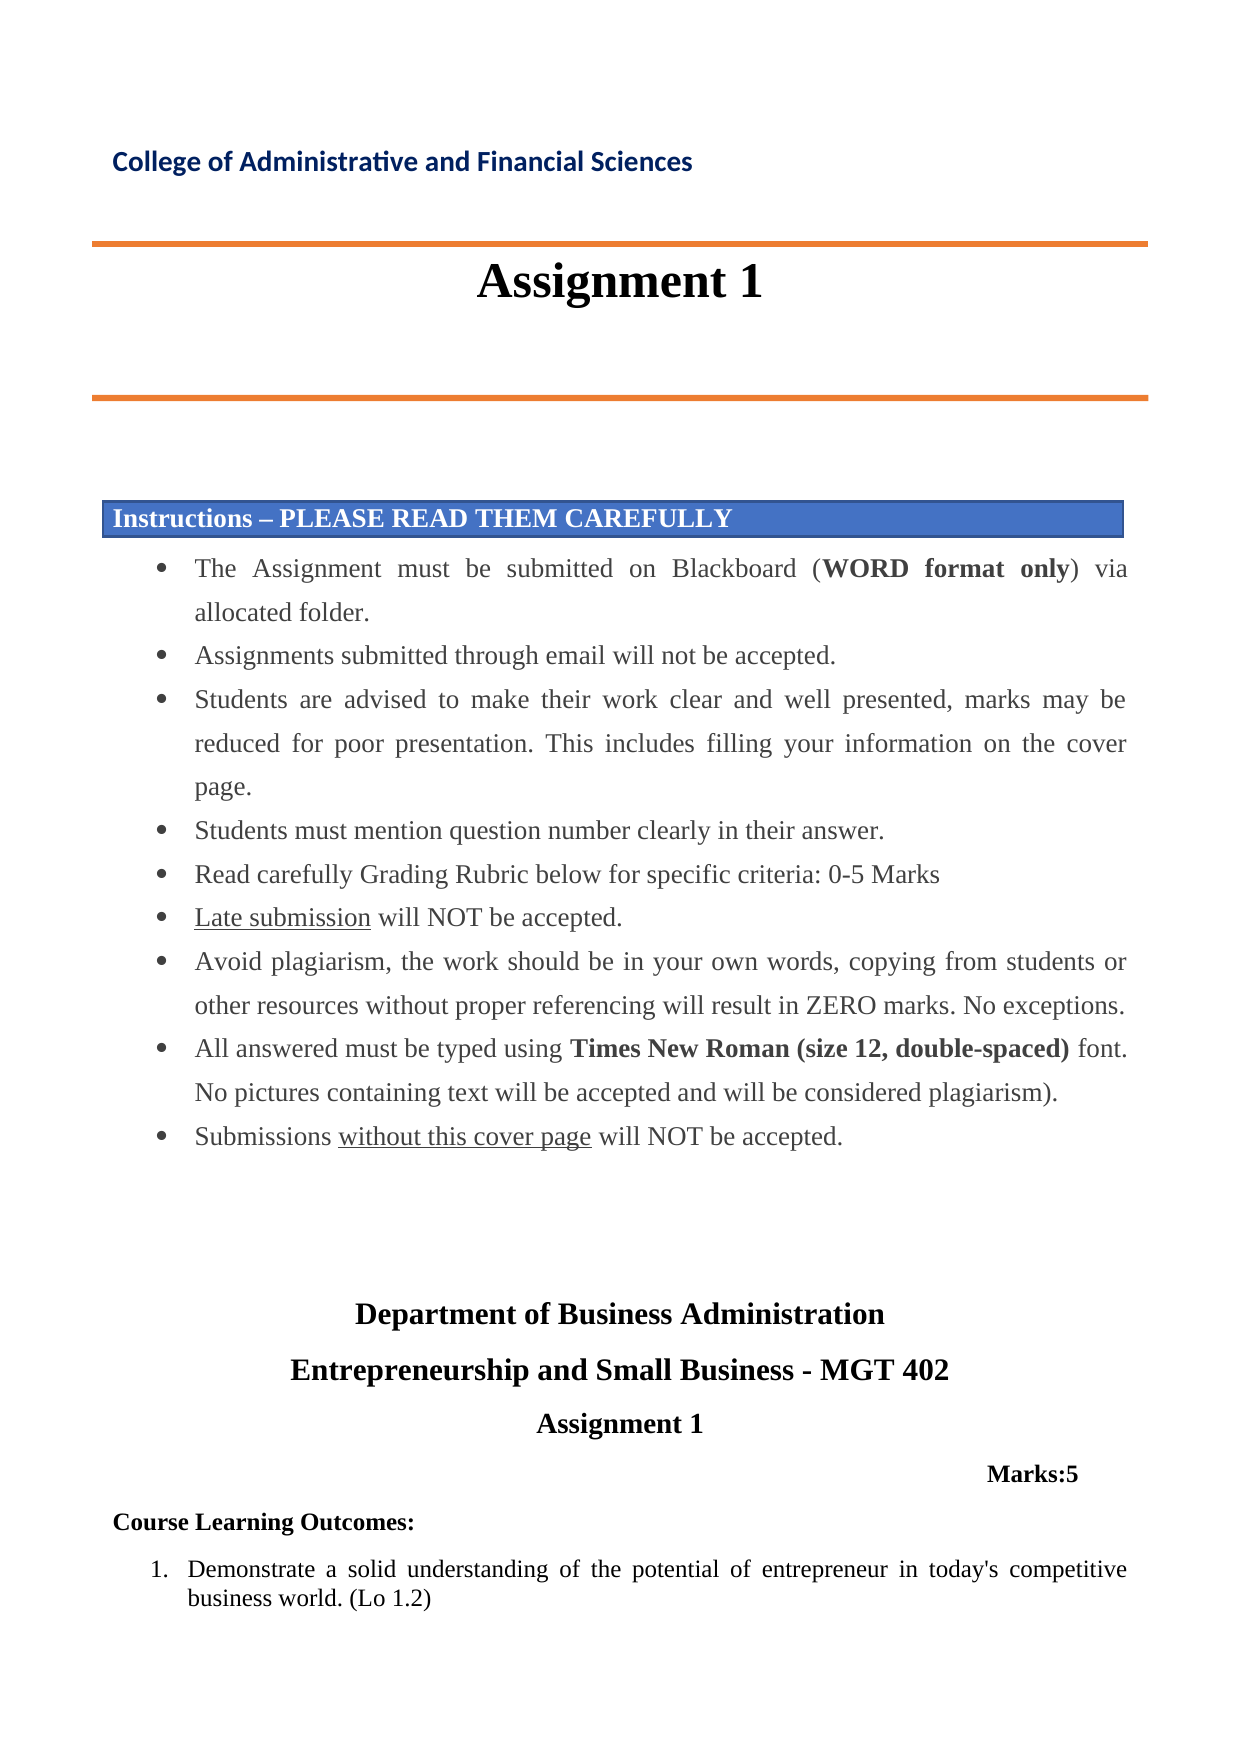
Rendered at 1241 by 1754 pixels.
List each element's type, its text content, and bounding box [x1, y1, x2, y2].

list The Assignment must be submitted on Blackboard (WORD format only) via allocated folder. [157, 552, 1128, 627]
text Department of Business Administration [112, 1296, 1128, 1331]
text Assignment 1 [112, 1406, 1128, 1440]
text Assignment 1 [112, 251, 1128, 308]
list All answered must be typed using Times New Roman (size 12, double-spaced) font. No pictures containing text will be accepted and will be considered plagiarism). [157, 1032, 1128, 1107]
list Assignments submitted through email will not be accepted. [157, 639, 1128, 671]
text Marks:5 [862, 1459, 1128, 1488]
list Read carefully Grading Rubric below for specific criteria: 0-5 Marks [157, 858, 1128, 889]
list Students are advised to make their work clear and well presented, marks may be reduced for poor presentation. This includes filling your information on the cover page. [157, 683, 1128, 802]
text Course Learning Outcomes: [112, 1507, 1128, 1536]
text Entrepreneurship and Small Business - MGT 402 [112, 1351, 1128, 1387]
list Submissions without this cover page will NOT be accepted. [157, 1119, 1128, 1151]
text College of Administrative and Financial Sciences [112, 143, 1128, 178]
list Demonstrate a solid understanding of the potential of entrepreneur in today's competitive business world. (Lo 1.2) [150, 1554, 1128, 1612]
text Instructions – PLEASE READ THEM CAREFULLY [112, 502, 1128, 533]
list Avoid plagiarism, the work should be in your own words, copying from students or other resources without proper referencing will result in ZERO marks. No exceptions. [157, 945, 1128, 1020]
list Students must mention question number clearly in their answer. [157, 814, 1128, 845]
list Late submission will NOT be accepted. [157, 901, 1128, 933]
